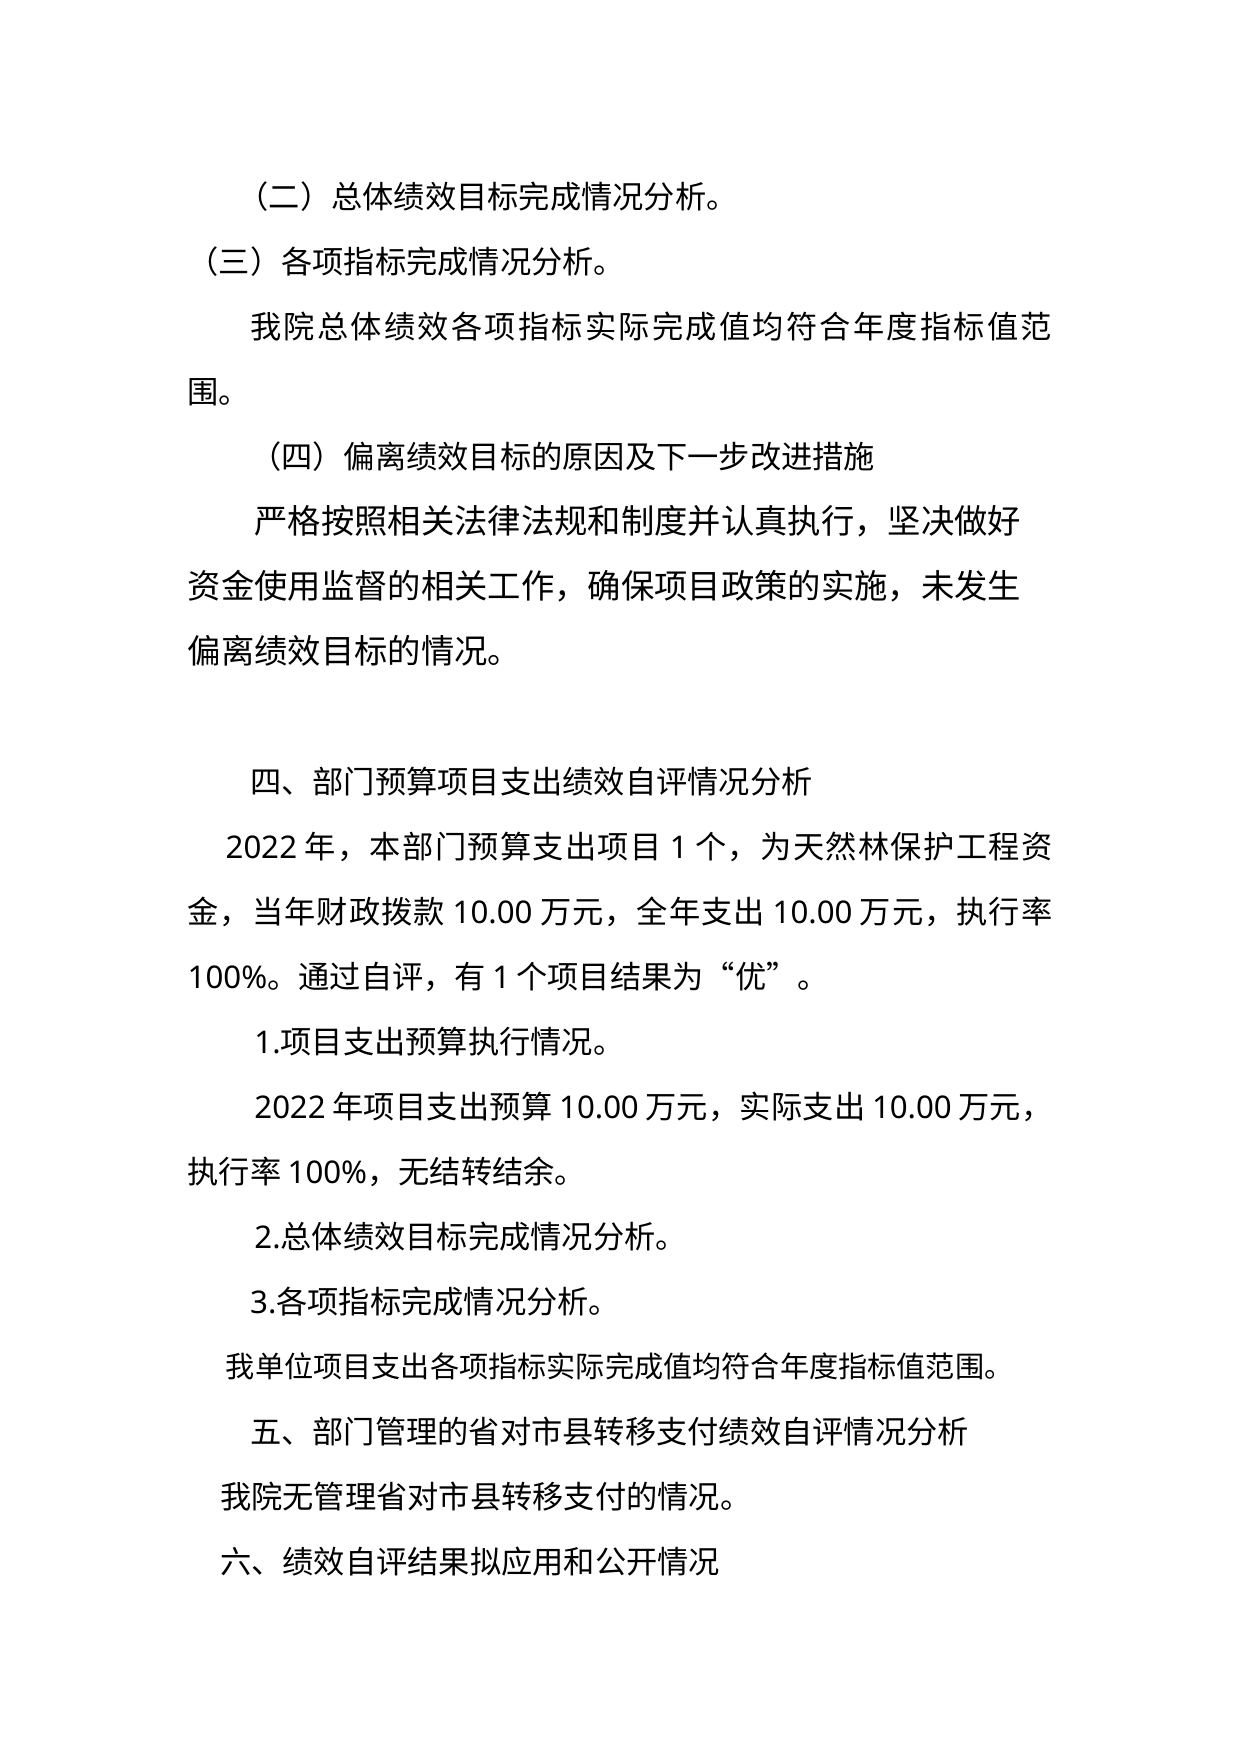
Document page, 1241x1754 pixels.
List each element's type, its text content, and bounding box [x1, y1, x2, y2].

text 我院无管理省对市县转移支付的情况。 [187, 1462, 1053, 1527]
list （四）偏离绩效目标的原因及下一步改进措施 [187, 422, 1053, 487]
text 2022年项目支出预算10.00万元，实际支出10.00万元，执行率100%，无结转结余。 [187, 1072, 1053, 1202]
text 2022年，本部门预算支出项目1个，为天然林保护工程资金，当年财政拨款10.00万元，全年支出10.00万元，执行率100%。通过自评，有1个项目结果为“优”。 [187, 812, 1053, 1007]
list 2.总体绩效目标完成情况分析。 [254, 1202, 1053, 1267]
list 严格按照相关法律法规和制度并认真执行，坚决做好资金使用监督的相关工作，确保项目政策的实施，未发生偏离绩效目标的情况。 [187, 487, 1053, 682]
list 各项指标完成情况分析。 [187, 227, 1053, 292]
text 五、部门管理的省对市县转移支付绩效自评情况分析 [187, 1397, 1053, 1462]
text 1.项目支出预算执行情况。 [187, 1007, 1053, 1072]
list 我院总体绩效各项指标实际完成值均符合年度指标值范围。 [187, 292, 1053, 422]
text 四、部门预算项目支出绩效自评情况分析 [187, 747, 1053, 812]
text 我单位项目支出各项指标实际完成值均符合年度指标值范围。 [187, 1332, 1053, 1397]
list 3.各项指标完成情况分析。 [187, 1267, 1053, 1332]
text 六、绩效自评结果拟应用和公开情况 [187, 1527, 1053, 1592]
list （二）总体绩效目标完成情况分析。 [237, 162, 1053, 227]
